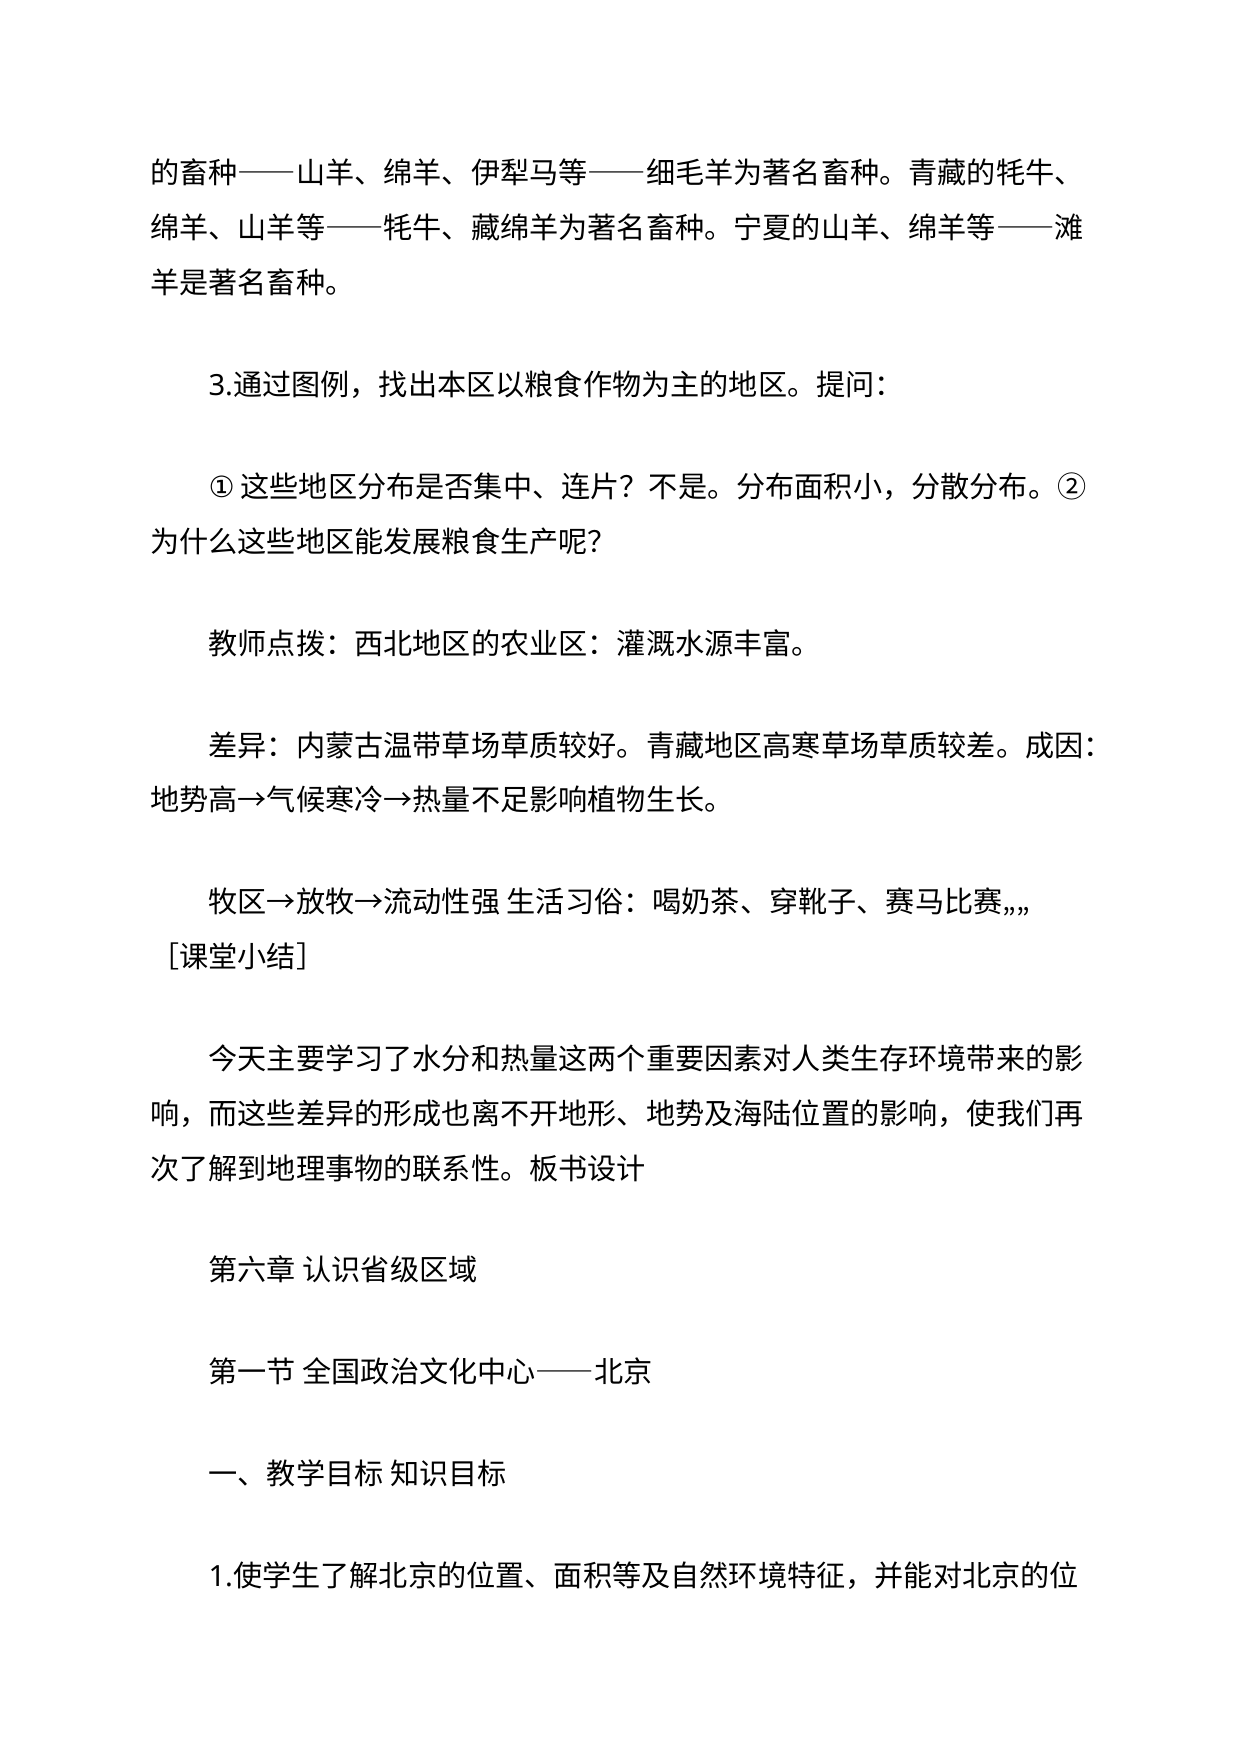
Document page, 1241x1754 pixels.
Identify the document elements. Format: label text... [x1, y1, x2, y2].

text 一、教学目标 知识目标 [150, 1451, 1090, 1493]
text 3.通过图例，找出本区以粮食作物为主的地区。提问： [150, 362, 1090, 404]
text 差异：内蒙古温带草场草质较好。青藏地区高寒草场草质较差。成因：地势高→气候寒冷→热量不足影响植物生长。 [150, 722, 1090, 819]
text 第六章 认识省级区域 [150, 1247, 1090, 1289]
text 今天主要学习了水分和热量这两个重要因素对人类生存环境带来的影响，而这些差异的形成也离不开地形、地势及海陆位置的影响，使我们再次了解到地理事物的联系性。板书设计 [150, 1035, 1090, 1187]
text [150, 150, 1090, 302]
text 牧区→放牧→流动性强 生活习俗：喝奶茶、穿靴子、赛马比赛„„ ［课堂小结］ [150, 879, 1090, 976]
text 教师点拨：西北地区的农业区：灌溉水源丰富。 [150, 620, 1090, 663]
text ①这些地区分布是否集中、连片？不是。分布面积小，分散分布。②为什么这些地区能发展粮食生产呢？ [150, 463, 1090, 561]
text 第一节 全国政治文化中心——北京 [150, 1349, 1090, 1391]
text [150, 1552, 1090, 1595]
